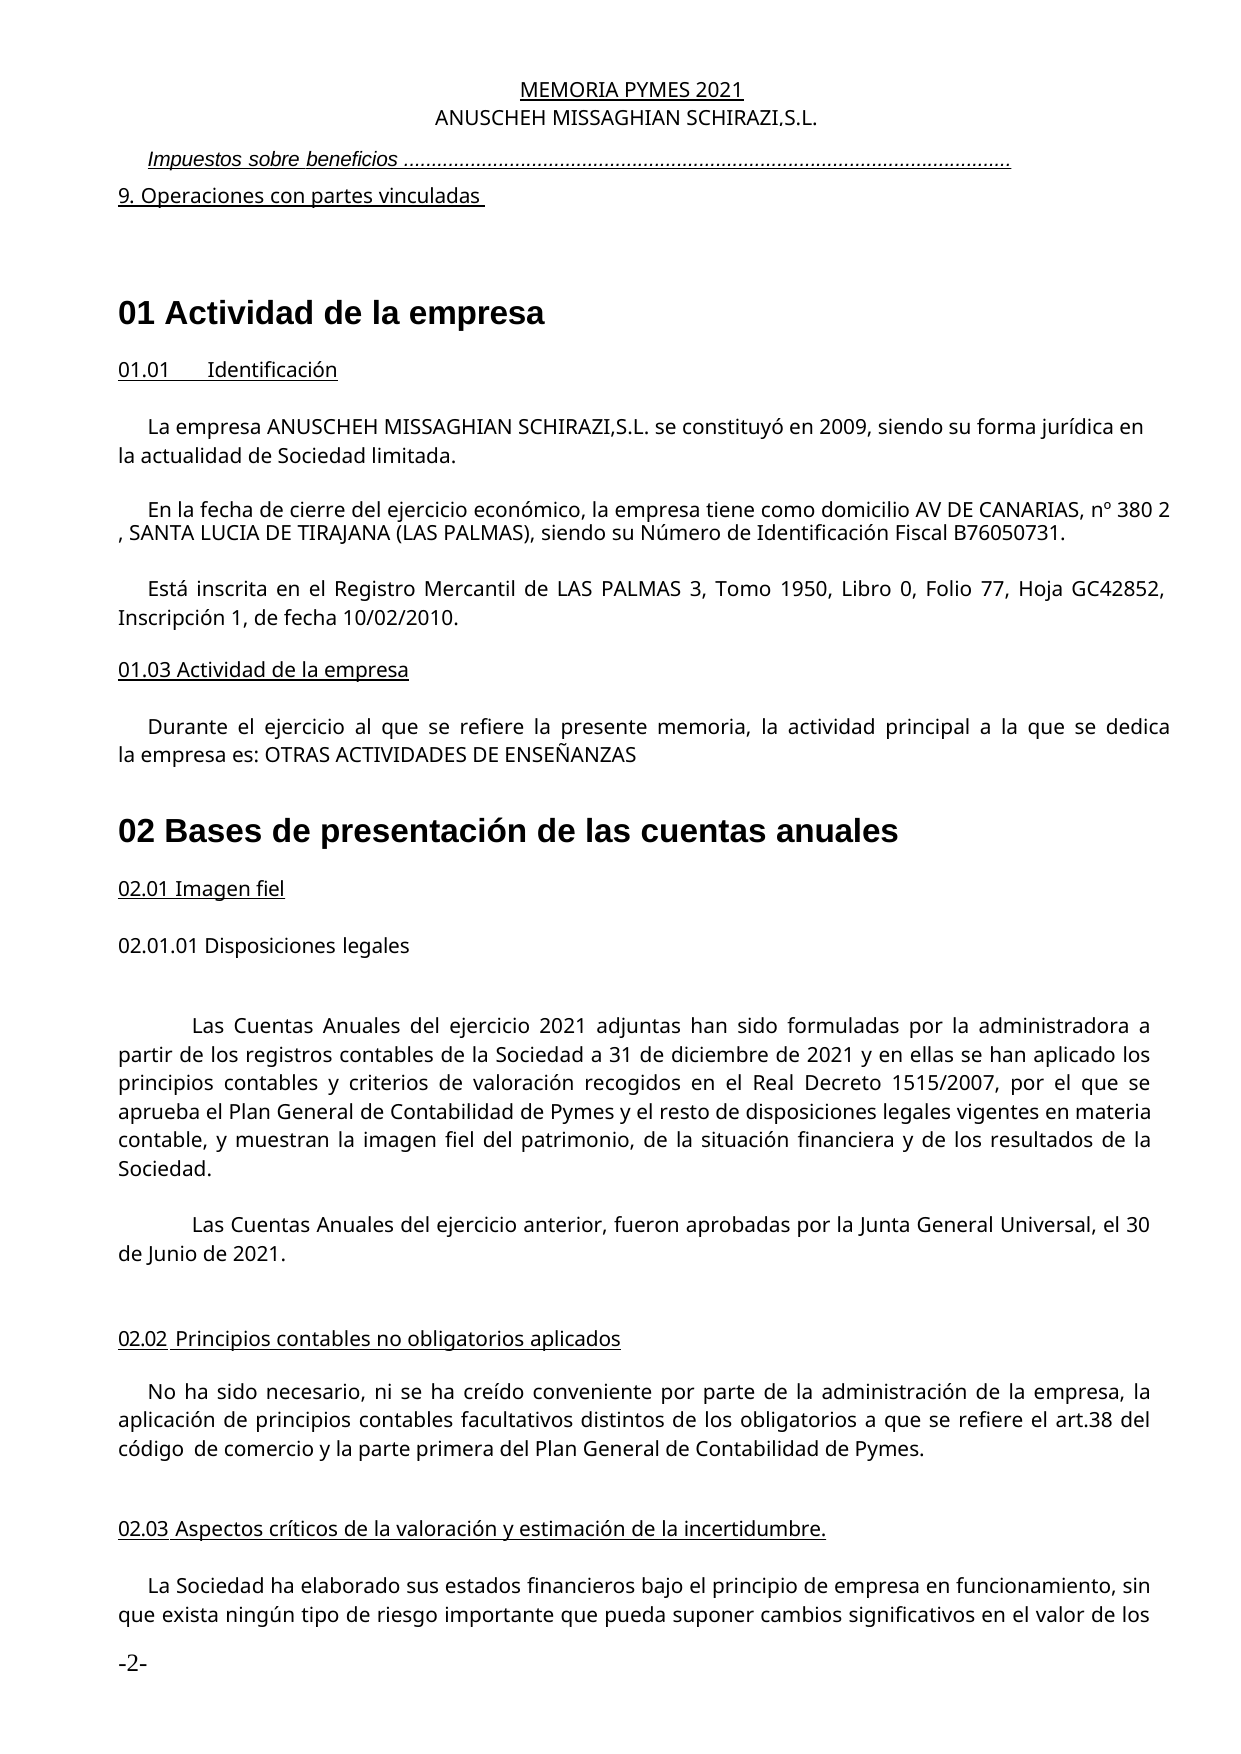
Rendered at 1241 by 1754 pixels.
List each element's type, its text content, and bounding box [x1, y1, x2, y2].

list Disposiciones legales [118, 931, 1188, 959]
text Durante el ejercicio al que se refiere la presente memoria, la actividad principal a la que se dedica la empresa es: OTRAS ACTIVIDADES DE ENSEÑANZAS [118, 712, 1188, 769]
list Imagen fiel [118, 874, 1188, 902]
text , SANTA LUCIA DE TIRAJANA (LAS PALMAS), siendo su Número de Identificación Fiscal B76050731. [118, 522, 1188, 546]
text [118, 1571, 1152, 1628]
text No ha sido necesario, ni se ha creído conveniente por parte de la administración de la empresa, la aplicación de principios contables facultativos distintos de los obligatorios a que se refiere el art.38 del código de comercio y la parte primera del Plan General de Contabilidad de Pymes. [118, 1377, 1153, 1462]
list Principios contables no obligatorios aplicados [118, 1324, 1188, 1353]
subtitle Actividad de la empresa [118, 293, 1188, 332]
text Impuestos sobre beneficios ............................................................................................................. [147, 147, 1188, 171]
list Identificación [118, 356, 1188, 384]
text La empresa ANUSCHEH MISSAGHIAN SCHIRAZI,S.L. se constituyó en 2009, siendo su forma jurídica en la actualidad de Sociedad limitada. [118, 412, 1149, 469]
subtitle Bases de presentación de las cuentas anuales [118, 812, 1188, 850]
list Operaciones con partes vinculadas [118, 181, 1188, 209]
text Las Cuentas Anuales del ejercicio 2021 adjuntas han sido formuladas por la administradora a partir de los registros contables de la Sociedad a 31 de diciembre de 2021 y en ellas se han aplicado los principios contables y criterios de valoración recogidos en el Real Decreto 1515/2007, por el que se aprueba el Plan General de Contabilidad de Pymes y el resto de disposiciones legales vigentes en materia contable, y muestran la imagen fiel del patrimonio, de la situación financiera y de los resultados de la Sociedad. [118, 1012, 1152, 1182]
text Las Cuentas Anuales del ejercicio anterior, fueron aprobadas por la Junta General Universal, el 30 de Junio de 2021. [118, 1211, 1152, 1267]
text En la fecha de cierre del ejercicio económico, la empresa tiene como domicilio AV DE CANARIAS, nº 380 2 [147, 498, 1188, 522]
text 01.03 Actividad de la empresa [118, 655, 1188, 683]
text Está inscrita en el Registro Mercantil de LAS PALMAS 3, Tomo 1950, Libro 0, Folio 77, Hoja GC42852, Inscripción 1, de fecha 10/02/2010. [118, 574, 1188, 631]
list Aspectos críticos de la valoración y estimación de la incertidumbre. [118, 1514, 1188, 1543]
